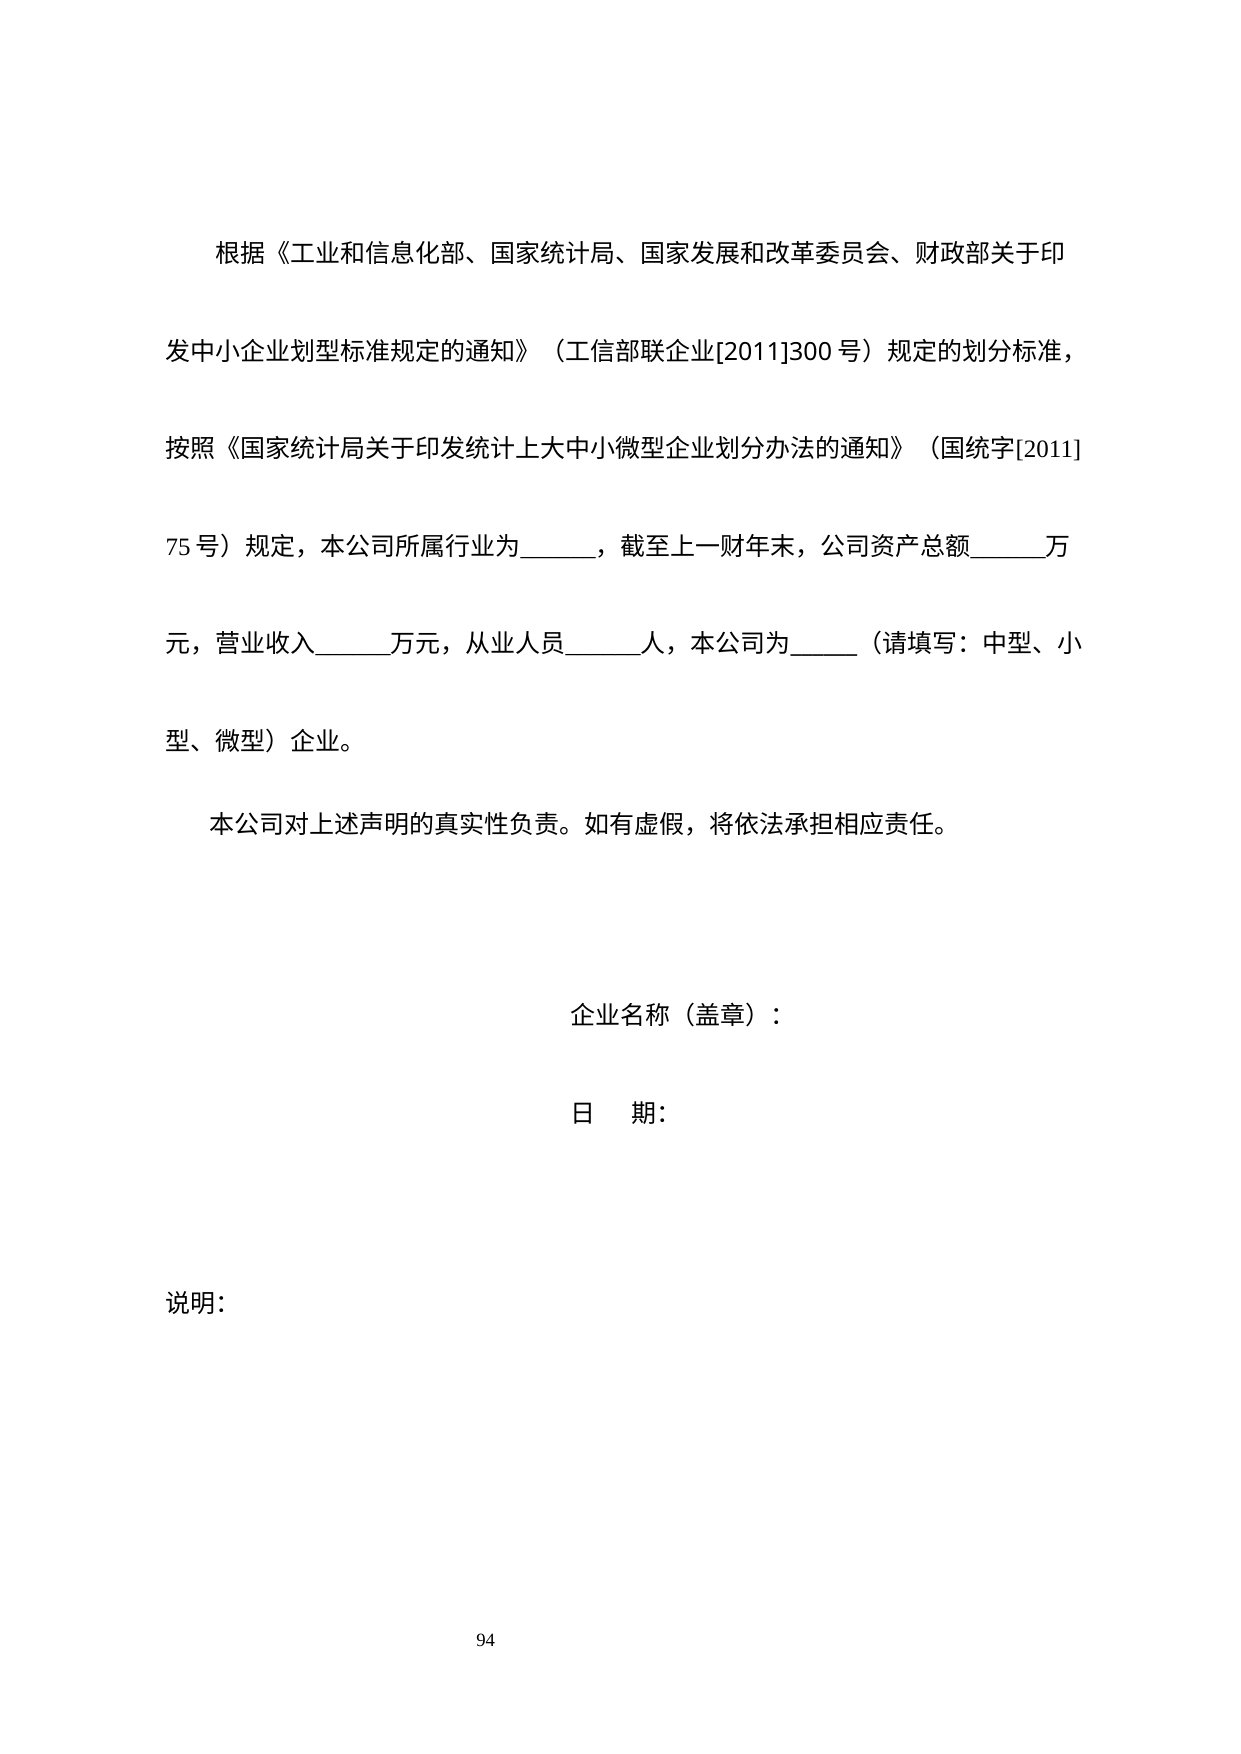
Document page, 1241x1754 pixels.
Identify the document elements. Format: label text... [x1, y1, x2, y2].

text 说明： [165, 1269, 1087, 1334]
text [165, 219, 1087, 772]
text 企业名称（盖章）： 日 期： [570, 981, 1087, 1144]
text 本公司对上述声明的真实性负责。如有虚假，将依法承担相应责任。 [165, 790, 1087, 855]
